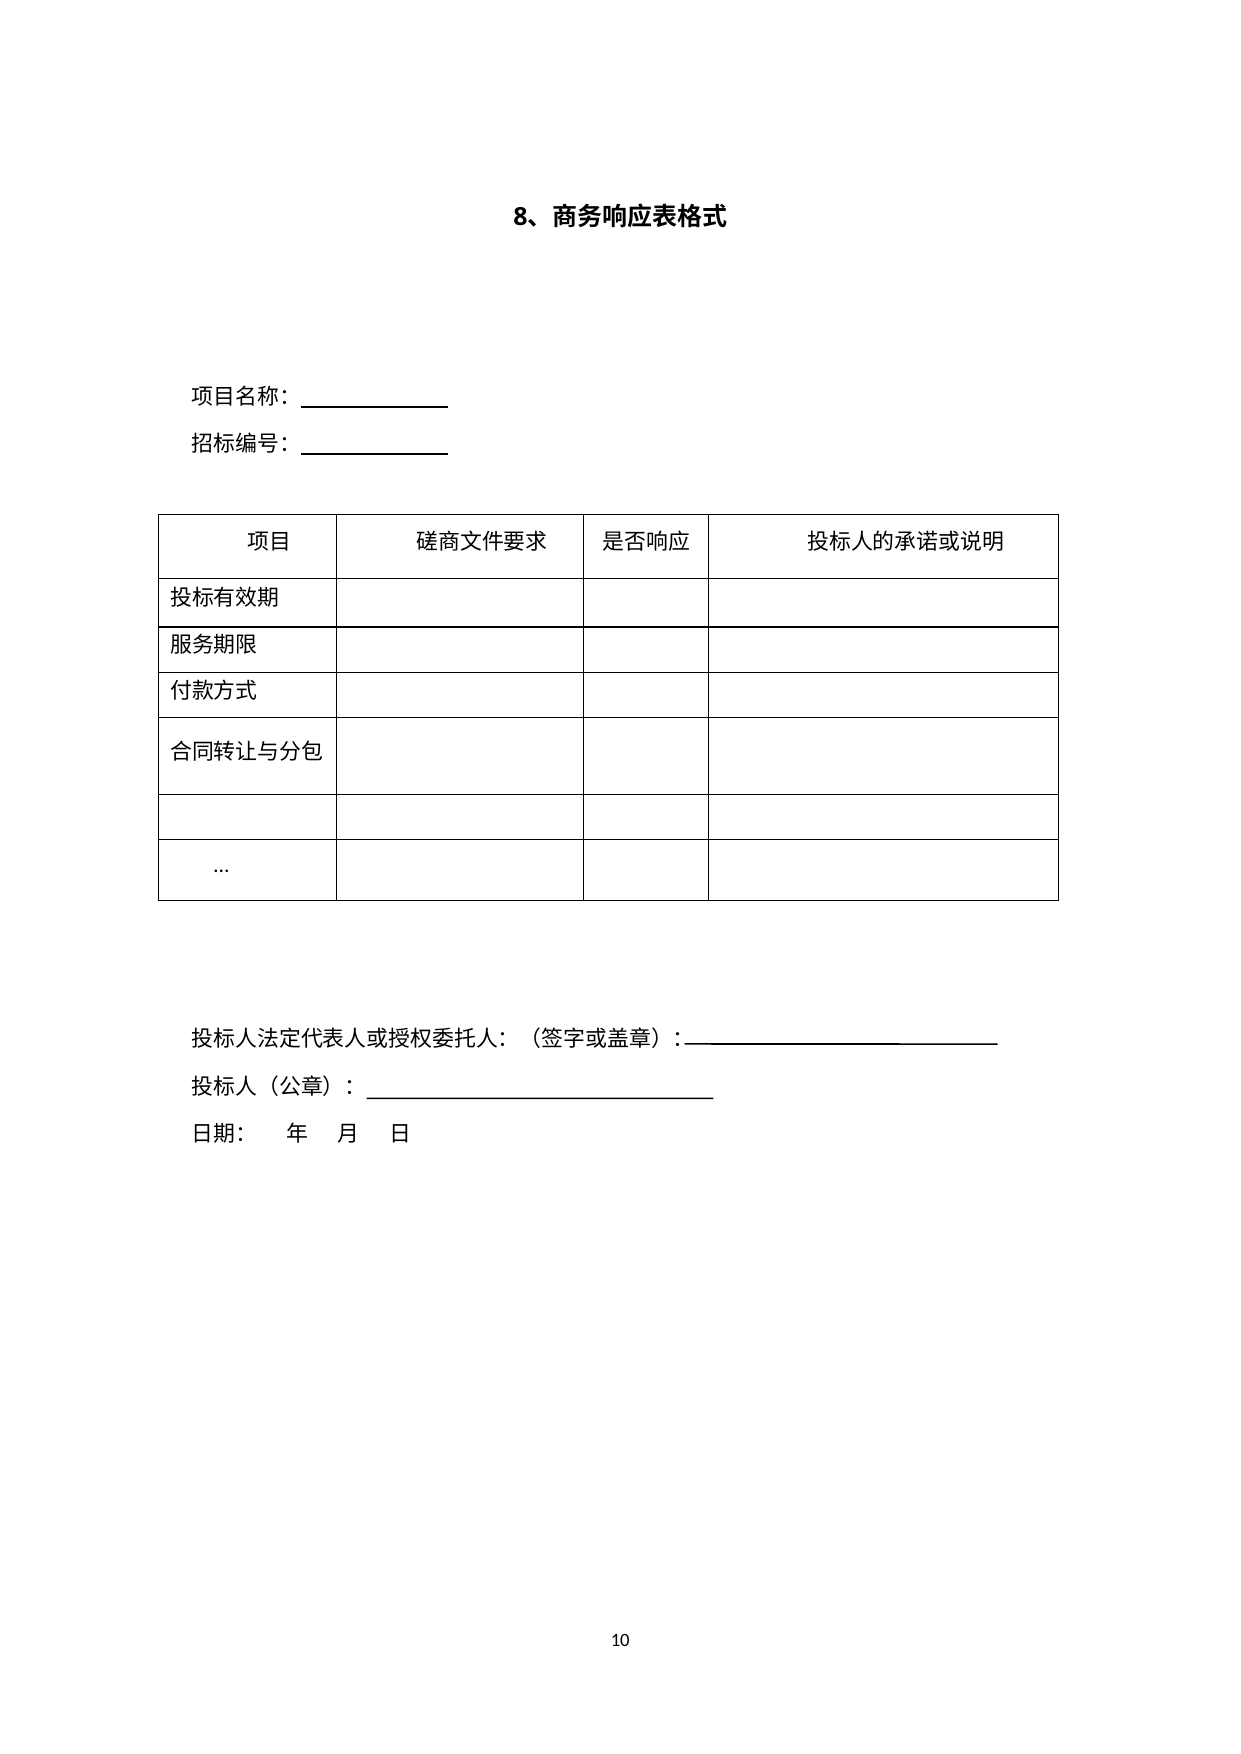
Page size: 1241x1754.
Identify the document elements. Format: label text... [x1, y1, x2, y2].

table_header 投标人的承诺或说明 [709, 515, 1058, 578]
table_cell [584, 795, 708, 839]
table_cell [584, 840, 708, 900]
table_cell [584, 718, 708, 794]
table_cell [337, 840, 583, 900]
table_cell [337, 795, 583, 839]
text 日期： 年 月 日 [148, 1116, 1092, 1148]
text 项目名称： [148, 379, 1092, 410]
text 8、商务响应表格式 [148, 197, 1092, 233]
table_cell [709, 628, 1058, 672]
table_cell [709, 795, 1058, 839]
table_cell 合同转让与分包 [159, 718, 336, 794]
text 投标人法定代表人或授权委托人：（签字或盖章）： [148, 1021, 1092, 1053]
table_header 项目 [159, 515, 336, 578]
table_cell [709, 718, 1058, 794]
table_cell 服务期限 [159, 628, 336, 672]
table_cell [337, 579, 583, 626]
table_cell [337, 718, 583, 794]
table_cell [584, 579, 708, 626]
table_cell [337, 673, 583, 717]
table_header 是否响应 [584, 515, 708, 578]
text 招标编号： [148, 426, 1092, 458]
table_cell [709, 673, 1058, 717]
table_cell [709, 840, 1058, 900]
table_header 磋商文件要求 [337, 515, 583, 578]
table_cell 投标有效期 [159, 579, 336, 626]
table_cell … [159, 840, 336, 900]
table_cell [337, 628, 583, 672]
text 投标人（公章）： [148, 1069, 1092, 1101]
table_cell 付款方式 [159, 673, 336, 717]
table_cell [159, 795, 336, 839]
table_cell [709, 579, 1058, 626]
table_cell [584, 673, 708, 717]
table_cell [584, 628, 708, 672]
